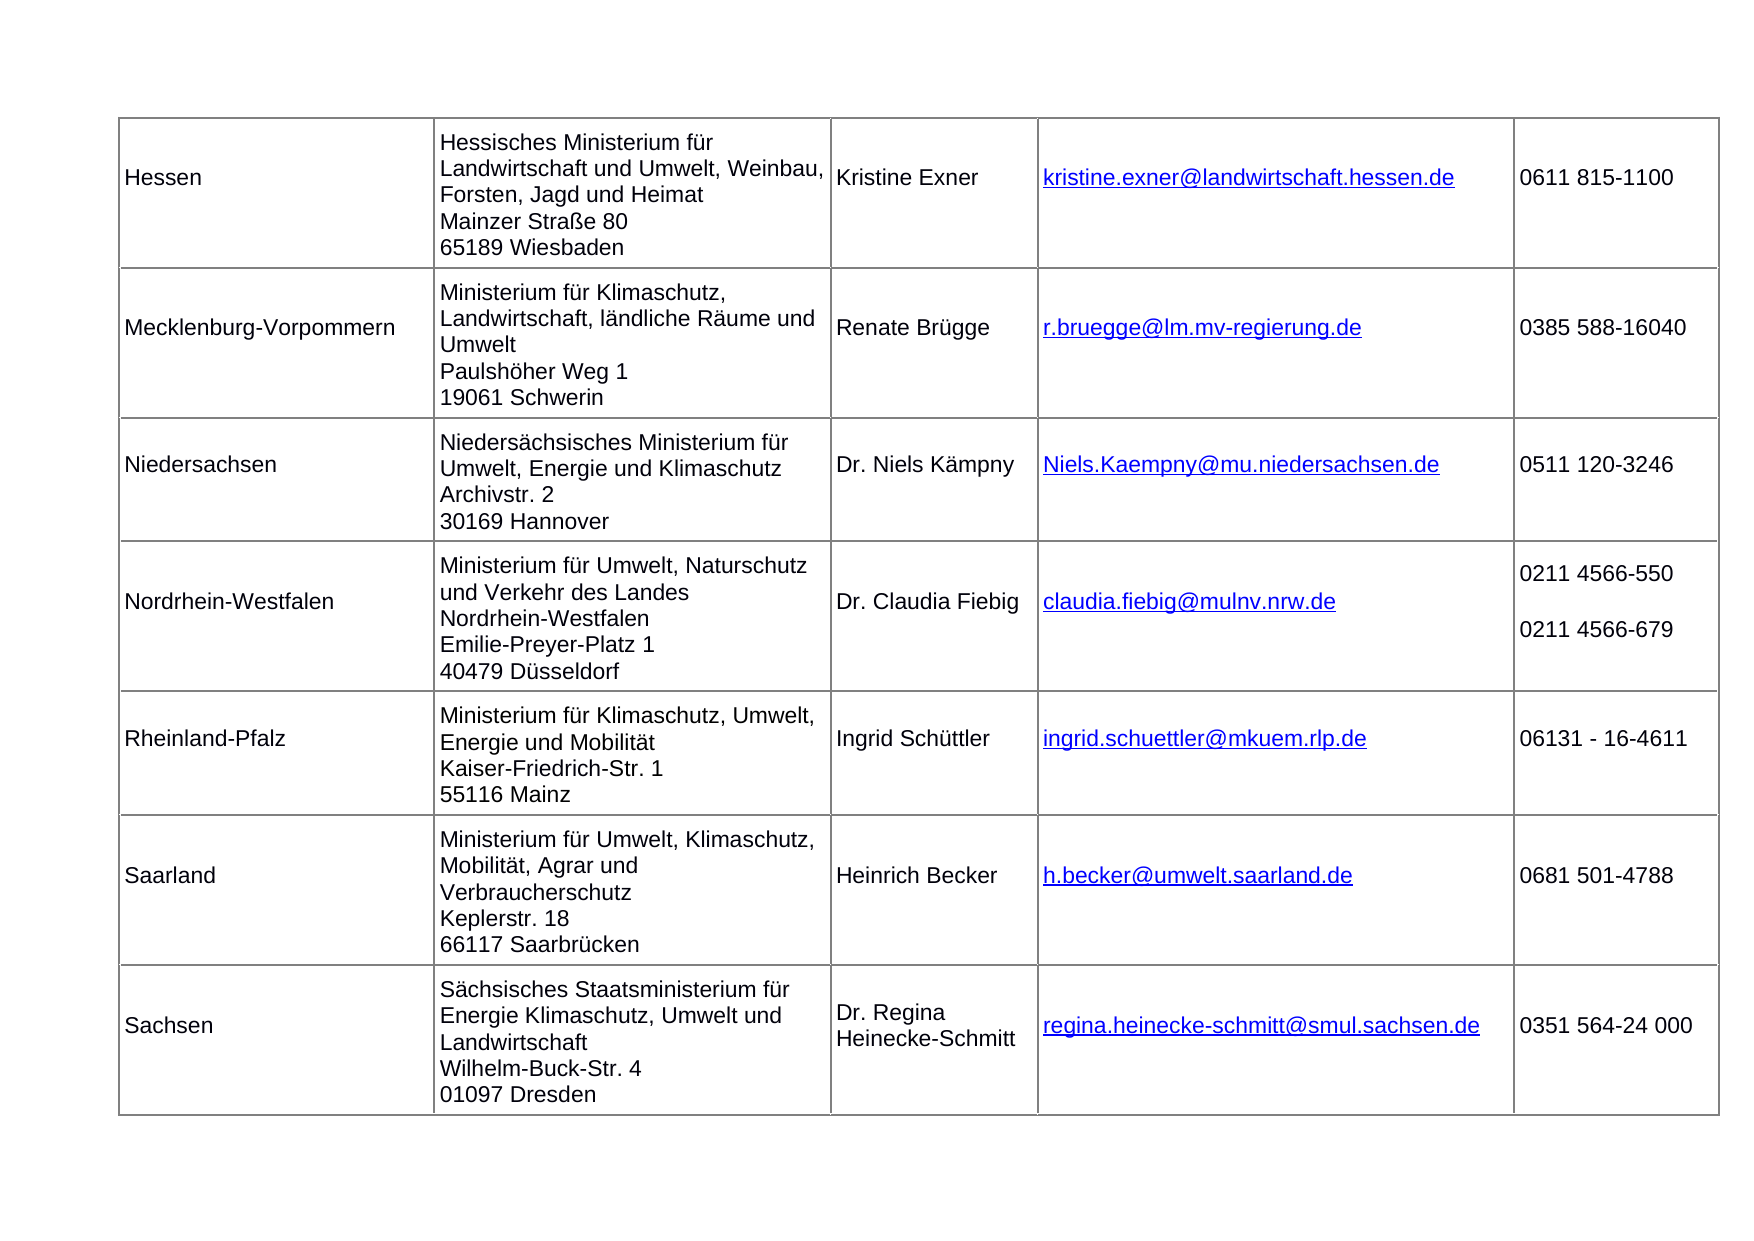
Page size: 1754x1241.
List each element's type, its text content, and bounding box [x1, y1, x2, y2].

table_header Kristine Exner [832, 119, 1037, 267]
table_header 0611 815-1100 [1515, 119, 1718, 267]
table_cell Dr. Niels Kämpny [832, 419, 1037, 540]
table_cell Sächsisches Staatsministerium für Energie Klimaschutz, Umwelt und Landwirtschaft Wilhelm-Buck-Str. 4 01097 Dresden [434, 966, 831, 1114]
table_cell Nordrhein-Westfalen [120, 542, 433, 690]
table_cell 0211 4566-550 0211 4566-679 [1515, 540, 1718, 690]
table_cell regina.heinecke-schmitt@smul.sachsen.de [1038, 966, 1514, 1114]
table_cell Ministerium für Klimaschutz, Landwirtschaft, ländliche Räume und Umwelt Paulshöher Weg 1 19061 Schwerin [435, 269, 830, 417]
table_cell claudia.fiebig@mulnv.nrw.de [1039, 542, 1513, 690]
table_cell Rheinland-Pfalz [120, 692, 433, 814]
table_cell Ministerium für Umwelt, Naturschutz und Verkehr des Landes Nordrhein-Westfalen Emilie-Preyer-Platz 1 40479 Düsseldorf [435, 542, 830, 690]
table_cell Ministerium für Klimaschutz, Umwelt, Energie und Mobilität Kaiser-Friedrich-Str. 1 55116 Mainz [435, 692, 830, 814]
table_cell Dr. Regina Heinecke-Schmitt [831, 966, 1037, 1114]
table_header Hessisches Ministerium für Landwirtschaft und Umwelt, Weinbau, Forsten, Jagd und Heimat Mainzer Straße 80 65189 Wiesbaden [435, 119, 830, 267]
table_header kristine.exner@landwirtschaft.hessen.de [1039, 119, 1513, 267]
table_cell Dr. Claudia Fiebig [832, 542, 1037, 690]
table_cell Niedersachsen [120, 419, 433, 540]
table_cell Ingrid Schüttler [832, 692, 1037, 814]
table_cell 0385 588-16040 [1515, 267, 1718, 417]
table_cell 06131 - 16-4611 [1515, 690, 1718, 814]
table_cell Mecklenburg-Vorpommern [120, 269, 433, 417]
table_cell Ministerium für Umwelt, Klimaschutz, Mobilität, Agrar und Verbraucherschutz Keplerstr. 18 66117 Saarbrücken [435, 816, 830, 964]
table_cell Sachsen [120, 966, 434, 1114]
table_cell ingrid.schuettler@mkuem.rlp.de [1039, 692, 1513, 814]
table_cell 0681 501-4788 [1515, 814, 1719, 964]
table_cell Heinrich Becker [832, 816, 1037, 964]
table_cell 0351 564-24 000 [1514, 964, 1719, 1114]
table_cell Niels.Kaempny@mu.niedersachsen.de [1039, 419, 1513, 540]
table_cell 0511 120-3246 [1515, 417, 1718, 540]
table_cell Saarland [120, 816, 433, 964]
table_cell Renate Brügge [832, 269, 1037, 417]
table_cell r.bruegge@lm.mv-regierung.de [1039, 269, 1513, 417]
table_cell h.becker@umwelt.saarland.de [1039, 816, 1513, 964]
table_header Hessen [120, 119, 433, 267]
table_cell Niedersächsisches Ministerium für Umwelt, Energie und Klimaschutz Archivstr. 2 30169 Hannover [435, 419, 830, 540]
